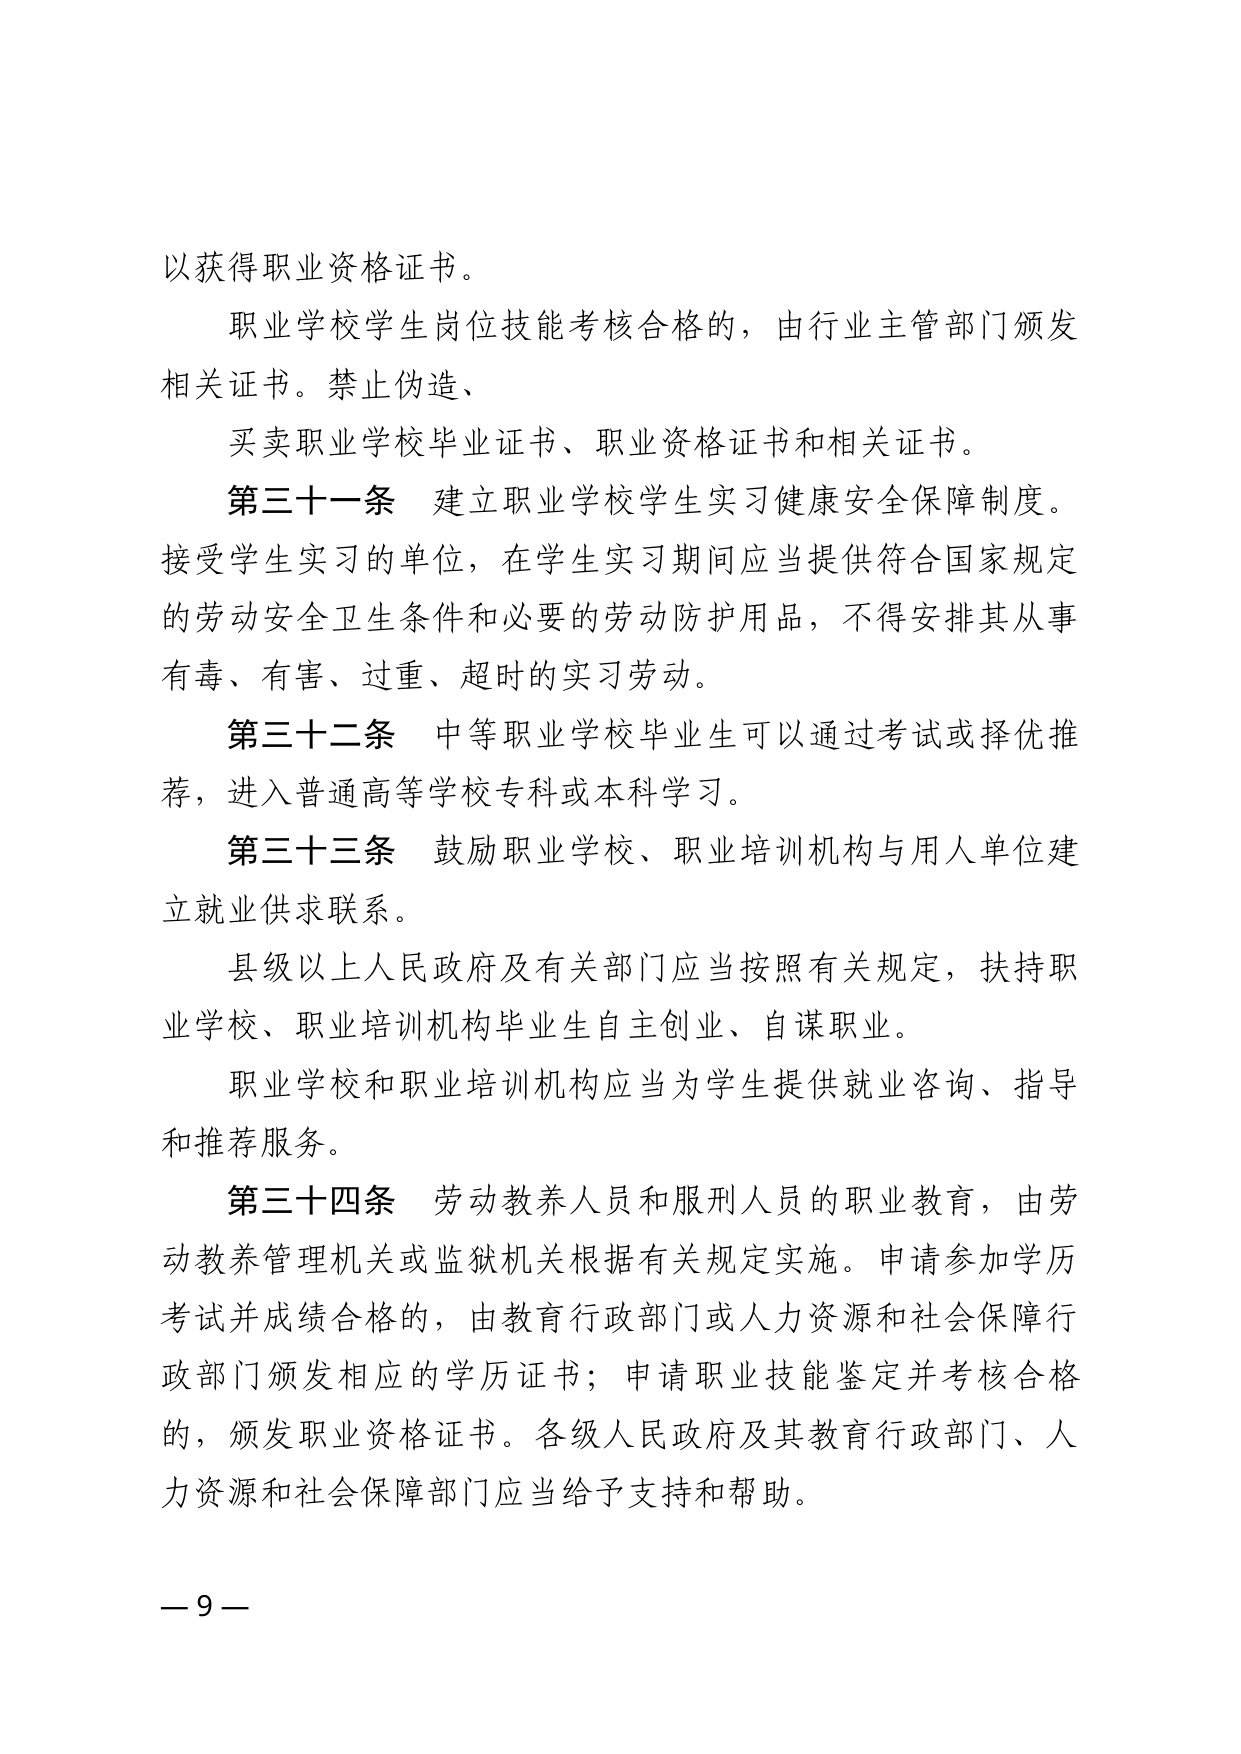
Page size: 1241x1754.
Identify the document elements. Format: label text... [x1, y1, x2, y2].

text 第三十二条 中等职业学校毕业生可以通过考试或择优推荐，进入普通高等学校专科或本科学习。 [159, 699, 1081, 816]
text 县级以上人民政府及有关部门应当按照有关规定，扶持职业学校、职业培训机构毕业生自主创业、自谋职业。 [159, 933, 1081, 1049]
text 职业学校学生岗位技能考核合格的，由行业主管部门颁发相关证书。禁止伪造、 [159, 291, 1081, 408]
text 第三十一条 建立职业学校学生实习健康安全保障制度。接受学生实习的单位，在学生实习期间应当提供符合国家规定的劳动安全卫生条件和必要的劳动防护用品，不得安排其从事有毒、有害、过重、超时的实习劳动。 [159, 466, 1081, 699]
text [159, 233, 1081, 291]
text 买卖职业学校毕业证书、职业资格证书和相关证书。 [159, 408, 1081, 466]
text 职业学校和职业培训机构应当为学生提供就业咨询、指导和推荐服务。 [159, 1049, 1081, 1166]
text 第三十四条 劳动教养人员和服刑人员的职业教育，由劳动教养管理机关或监狱机关根据有关规定实施。申请参加学历考试并成绩合格的，由教育行政部门或人力资源和社会保障行政部门颁发相应的学历证书；申请职业技能鉴定并考核合格的，颁发职业资格证书。各级人民政府及其教育行政部门、人力资源和社会保障部门应当给予支持和帮助。 [159, 1166, 1081, 1516]
text 第三十三条 鼓励职业学校、职业培训机构与用人单位建立就业供求联系。 [159, 816, 1081, 933]
